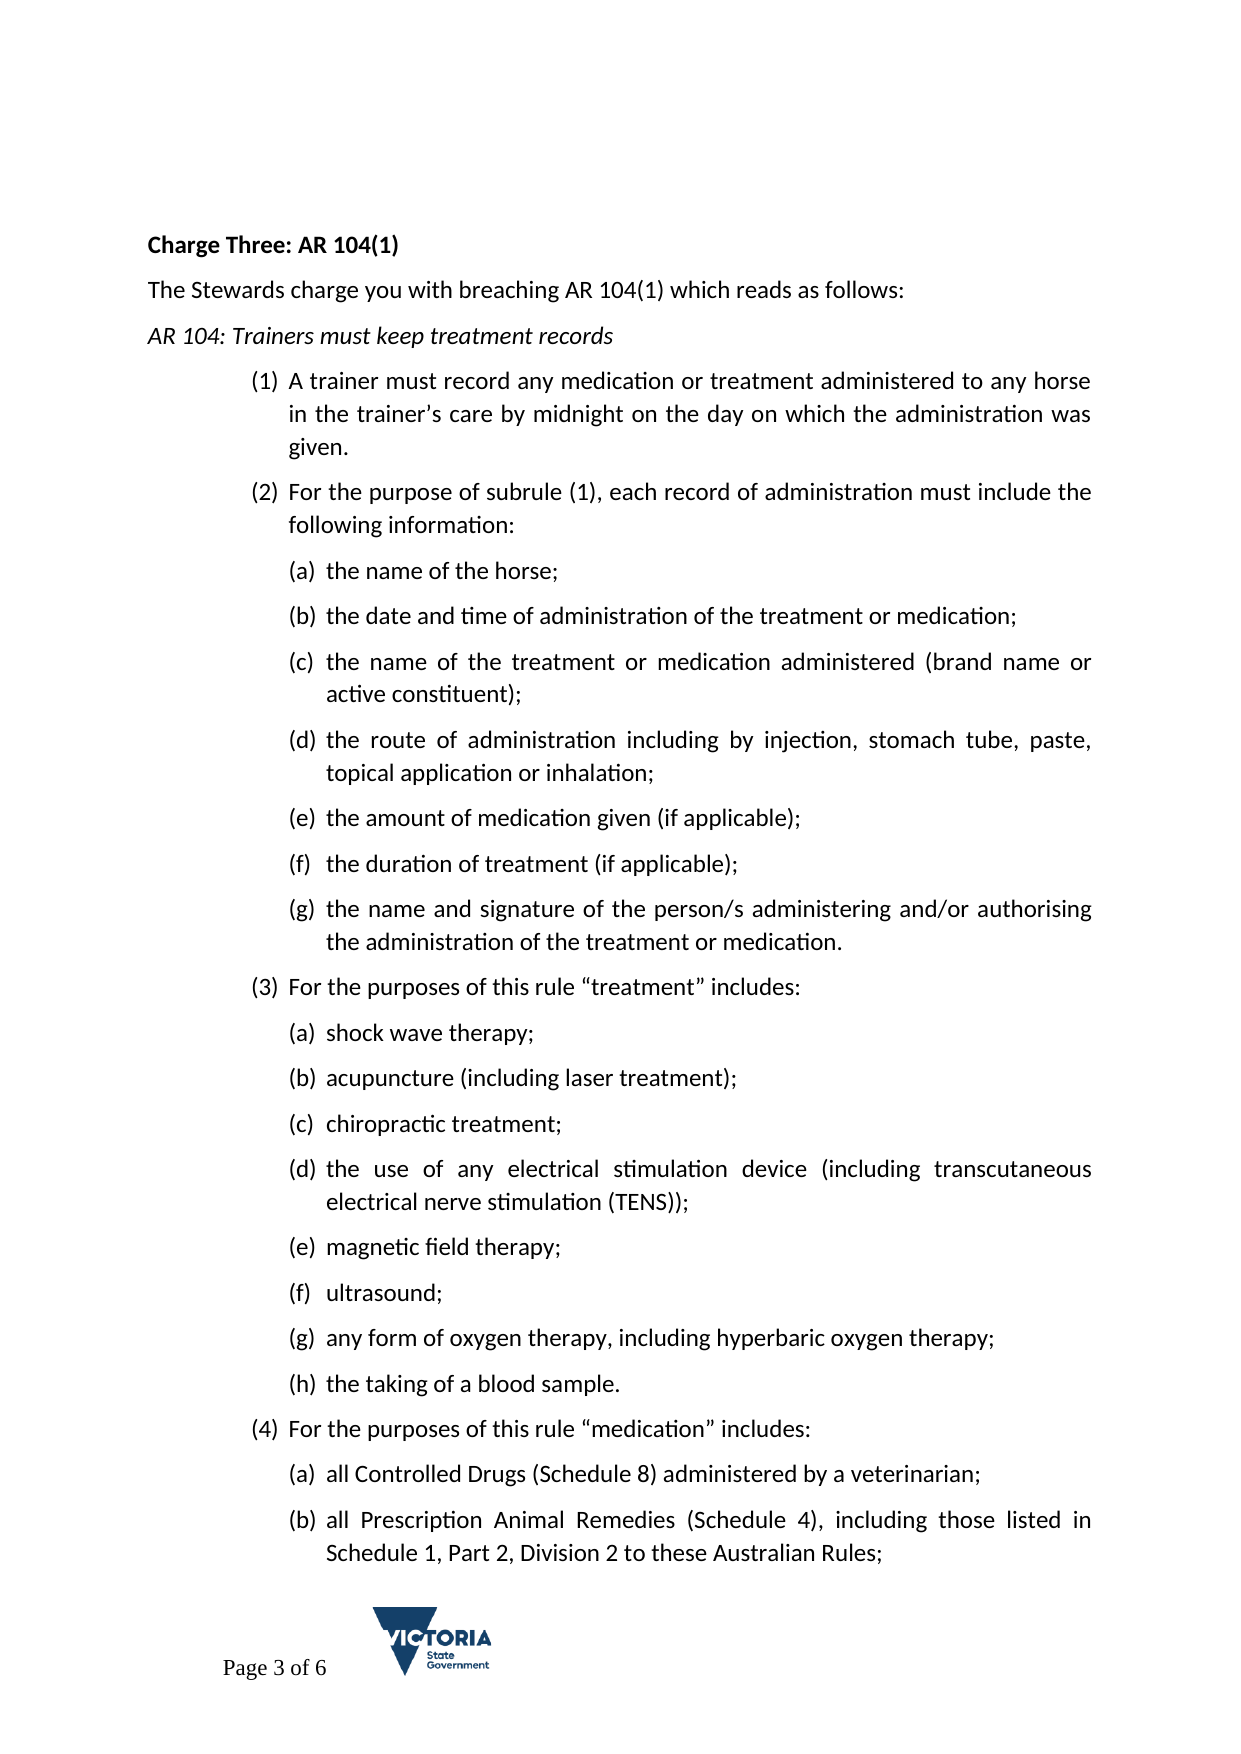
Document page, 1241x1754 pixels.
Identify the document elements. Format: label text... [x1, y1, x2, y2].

list all Prescription Animal Remedies (Schedule 4), including those listed in Schedule 1, Part 2, Division 2 to these Australian Rules; [288, 1504, 1093, 1567]
list ultrasound; [288, 1277, 1093, 1307]
list the duration of treatment (if applicable); [288, 848, 1093, 878]
list the name of the horse; [288, 555, 1093, 585]
list any form of oxygen therapy, including hyperbaric oxygen therapy; [288, 1322, 1093, 1353]
list the taking of a blood sample. [288, 1368, 1093, 1398]
text AR 104: Trainers must keep treatment records [148, 320, 1093, 350]
list For the purposes of this rule “medication” includes: [251, 1413, 1093, 1444]
list the route of administration including by injection, stomach tube, paste, topical application or inhalation; [288, 724, 1093, 787]
list For the purpose of subrule (1), each record of administration must include the following information: [251, 477, 1093, 540]
list acupuncture (including laser treatment); [288, 1062, 1093, 1093]
picture [372, 1607, 492, 1676]
text Charge Three: AR 104(1) [148, 229, 1093, 259]
list magnetic field therapy; [288, 1232, 1093, 1262]
text The Stewards charge you with breaching AR 104(1) which reads as follows: [148, 274, 1093, 305]
list chiropractic treatment; [288, 1108, 1093, 1138]
list the use of any electrical stimulation device (including transcutaneous electrical nerve stimulation (TENS)); [288, 1153, 1093, 1217]
list the name of the treatment or medication administered (brand name or active constituent); [288, 646, 1093, 709]
list the amount of medication given (if applicable); [288, 802, 1093, 833]
list all Controlled Drugs (Schedule 8) administered by a veterinarian; [288, 1459, 1093, 1489]
list the name and signature of the person/s administering and/or authorising the administration of the treatment or medication. [288, 893, 1093, 957]
list A trainer must record any medication or treatment administered to any horse in the trainer’s care by midnight on the day on which the administration was given. [251, 365, 1093, 462]
list shock wave therapy; [288, 1017, 1093, 1047]
list For the purposes of this rule “treatment” includes: [251, 972, 1093, 1002]
list the date and time of administration of the treatment or medication; [288, 600, 1093, 631]
